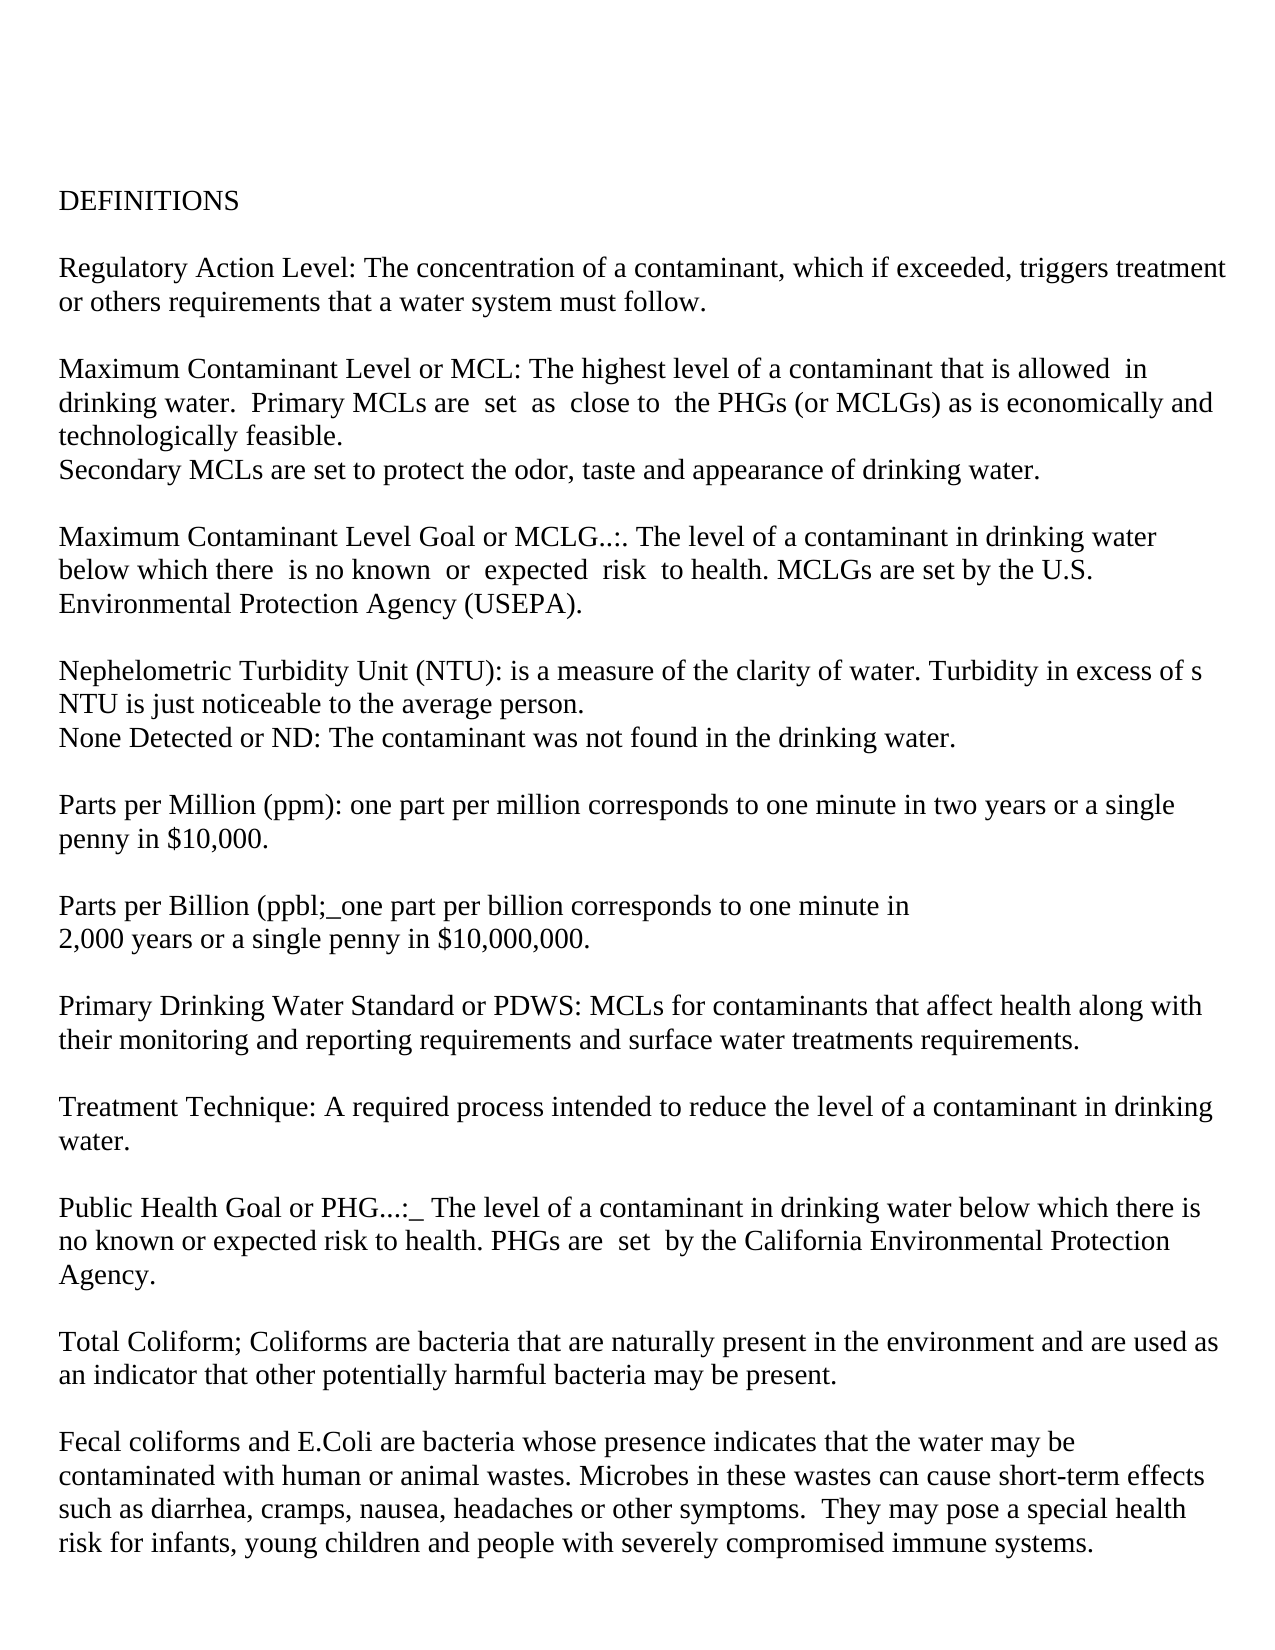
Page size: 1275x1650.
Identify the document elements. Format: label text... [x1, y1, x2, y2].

text None Detected or ND: The contaminant was not found in the drinking water. [58, 720, 1233, 754]
text Public Health Goal or PHG...:_ The level of a contaminant in drinking water below which there is no known or expected risk to health. PHGs are set by the California Environmental Protection Agency. [58, 1190, 1233, 1290]
text Parts per Million (ppm): one part per million corresponds to one minute in two years or a single penny in $10,000. [58, 787, 1233, 854]
text Regulatory Action Level: The concentration of a contaminant, which if exceeded, triggers treatment or others requirements that a water system must follow. [58, 251, 1233, 318]
text Nephelometric Turbidity Unit (NTU): is a measure of the clarity of water. Turbidity in excess of s NTU is just noticeable to the average person. [58, 653, 1233, 720]
text Maximum Contaminant Level Goal or MCLG..:. The level of a contaminant in drinking water below which there is no known or expected risk to health. MCLGs are set by the U.S. Environmental Protection Agency (USEPA). [58, 519, 1233, 619]
text Parts per Billion (ppbl;_one part per billion corresponds to one minute in [58, 888, 1233, 921]
text Maximum Contaminant Level or MCL: The highest level of a contaminant that is allowed in drinking water. Primary MCLs are set as close to the PHGs (or MCLGs) as is economically and technologically feasible. [58, 351, 1233, 452]
text Primary Drinking Water Standard or PDWS: MCLs for contaminants that affect health along with their monitoring and reporting requirements and surface water treatments requirements. [58, 988, 1233, 1056]
text Fecal coliforms and E.Coli are bacteria whose presence indicates that the water may be contaminated with human or animal wastes. Microbes in these wastes can cause short-term effects such as diarrhea, cramps, nausea, headaches or other symptoms. They may pose a special health risk for infants, young children and people with severely compromised immune systems. [58, 1424, 1233, 1559]
text Total Coliform; Coliforms are bacteria that are naturally present in the environment and are used as an indicator that other potentially harmful bacteria may be present. [58, 1324, 1233, 1391]
text DEFINITIONS [58, 183, 1233, 217]
text Treatment Technique: A required process intended to reduce the level of a contaminant in drinking water. [58, 1089, 1233, 1156]
text 2,000 years or a single penny in $10,000,000. [58, 921, 1233, 955]
text Secondary MCLs are set to protect the odor, taste and appearance of drinking water. [58, 452, 1233, 485]
